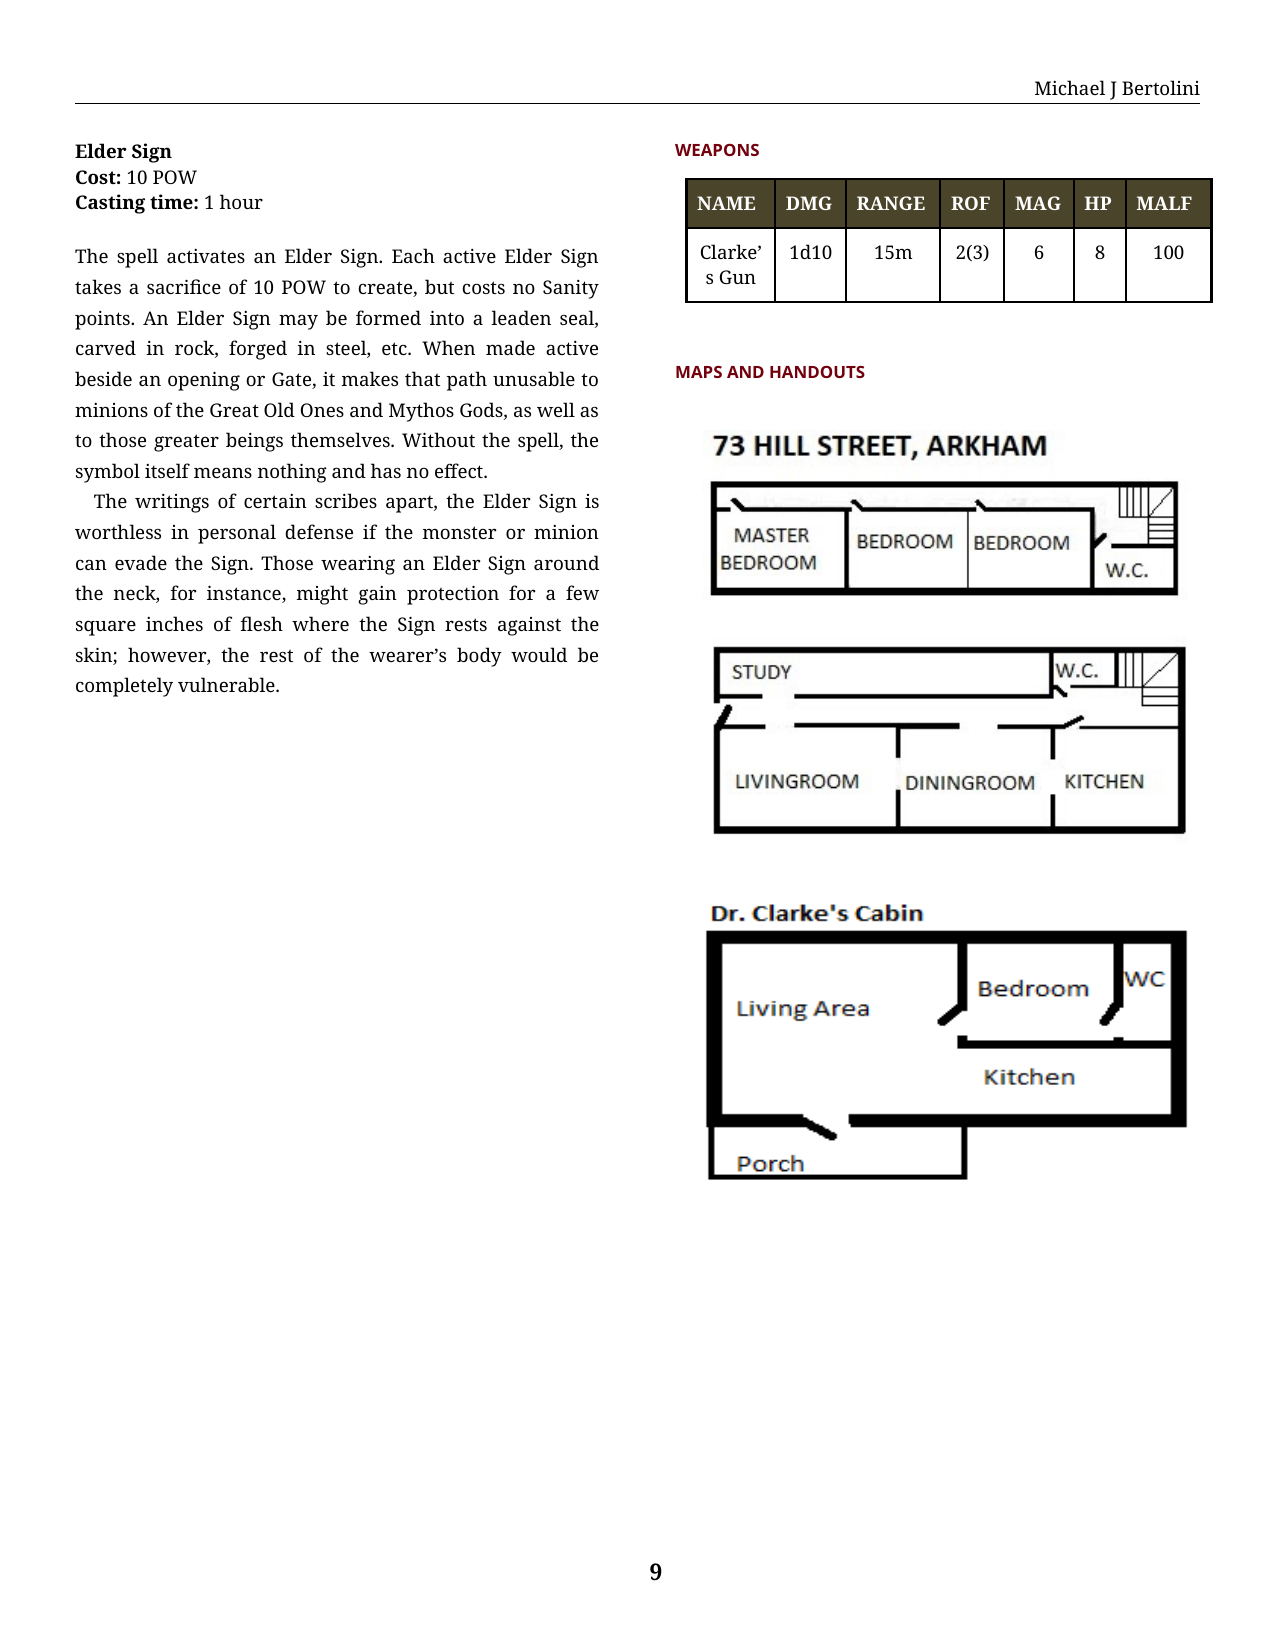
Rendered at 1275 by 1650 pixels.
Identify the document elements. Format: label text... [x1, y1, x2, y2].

table_header DMG [776, 180, 845, 227]
text The spell activates an Elder Sign. Each active Elder Sign takes a sacrifice of 10 POW to create, but costs no Sanity points. An Elder Sign may be formed into a leaden seal, carved in rock, forged in steel, etc. When made active beside an opening or Gate, it makes that path unusable to minions of the Great Old Ones and Mythos Gods, as well as to those greater beings themselves. Without the spell, the symbol itself means nothing and has no effect. [75, 244, 600, 484]
table_cell 2(3) [941, 229, 1003, 301]
text The writings of certain scribes apart, the Elder Sign is worthless in personal defense if the monster or minion can evade the Sign. Those wearing an Elder Sign around the neck, for instance, might gain protection for a few square inches of flesh where the Sign rests against the skin; however, the rest of the wearer’s body would be completely vulnerable. [75, 489, 600, 698]
picture [702, 430, 1200, 866]
table_header NAME [688, 180, 774, 227]
table_cell 1d10 [776, 229, 845, 301]
text maps and handouts [675, 360, 1200, 400]
table_cell 15m [847, 229, 939, 301]
table_header MAG [1005, 180, 1073, 227]
table_header HP [1075, 180, 1125, 227]
table_header MALF [1127, 180, 1210, 227]
table_cell 8 [1075, 229, 1125, 301]
text Elder Sign [75, 138, 600, 164]
text weapons [675, 138, 1200, 178]
table_header RANGE [847, 180, 939, 227]
picture [697, 900, 1200, 1193]
text Casting time: 1 hour [75, 189, 600, 215]
table_header ROF [941, 180, 1003, 227]
table_cell Clarke’s Gun [688, 229, 774, 301]
text Cost: 10 POW [75, 164, 600, 189]
table_cell 100 [1127, 229, 1210, 301]
table_cell 6 [1005, 229, 1073, 301]
